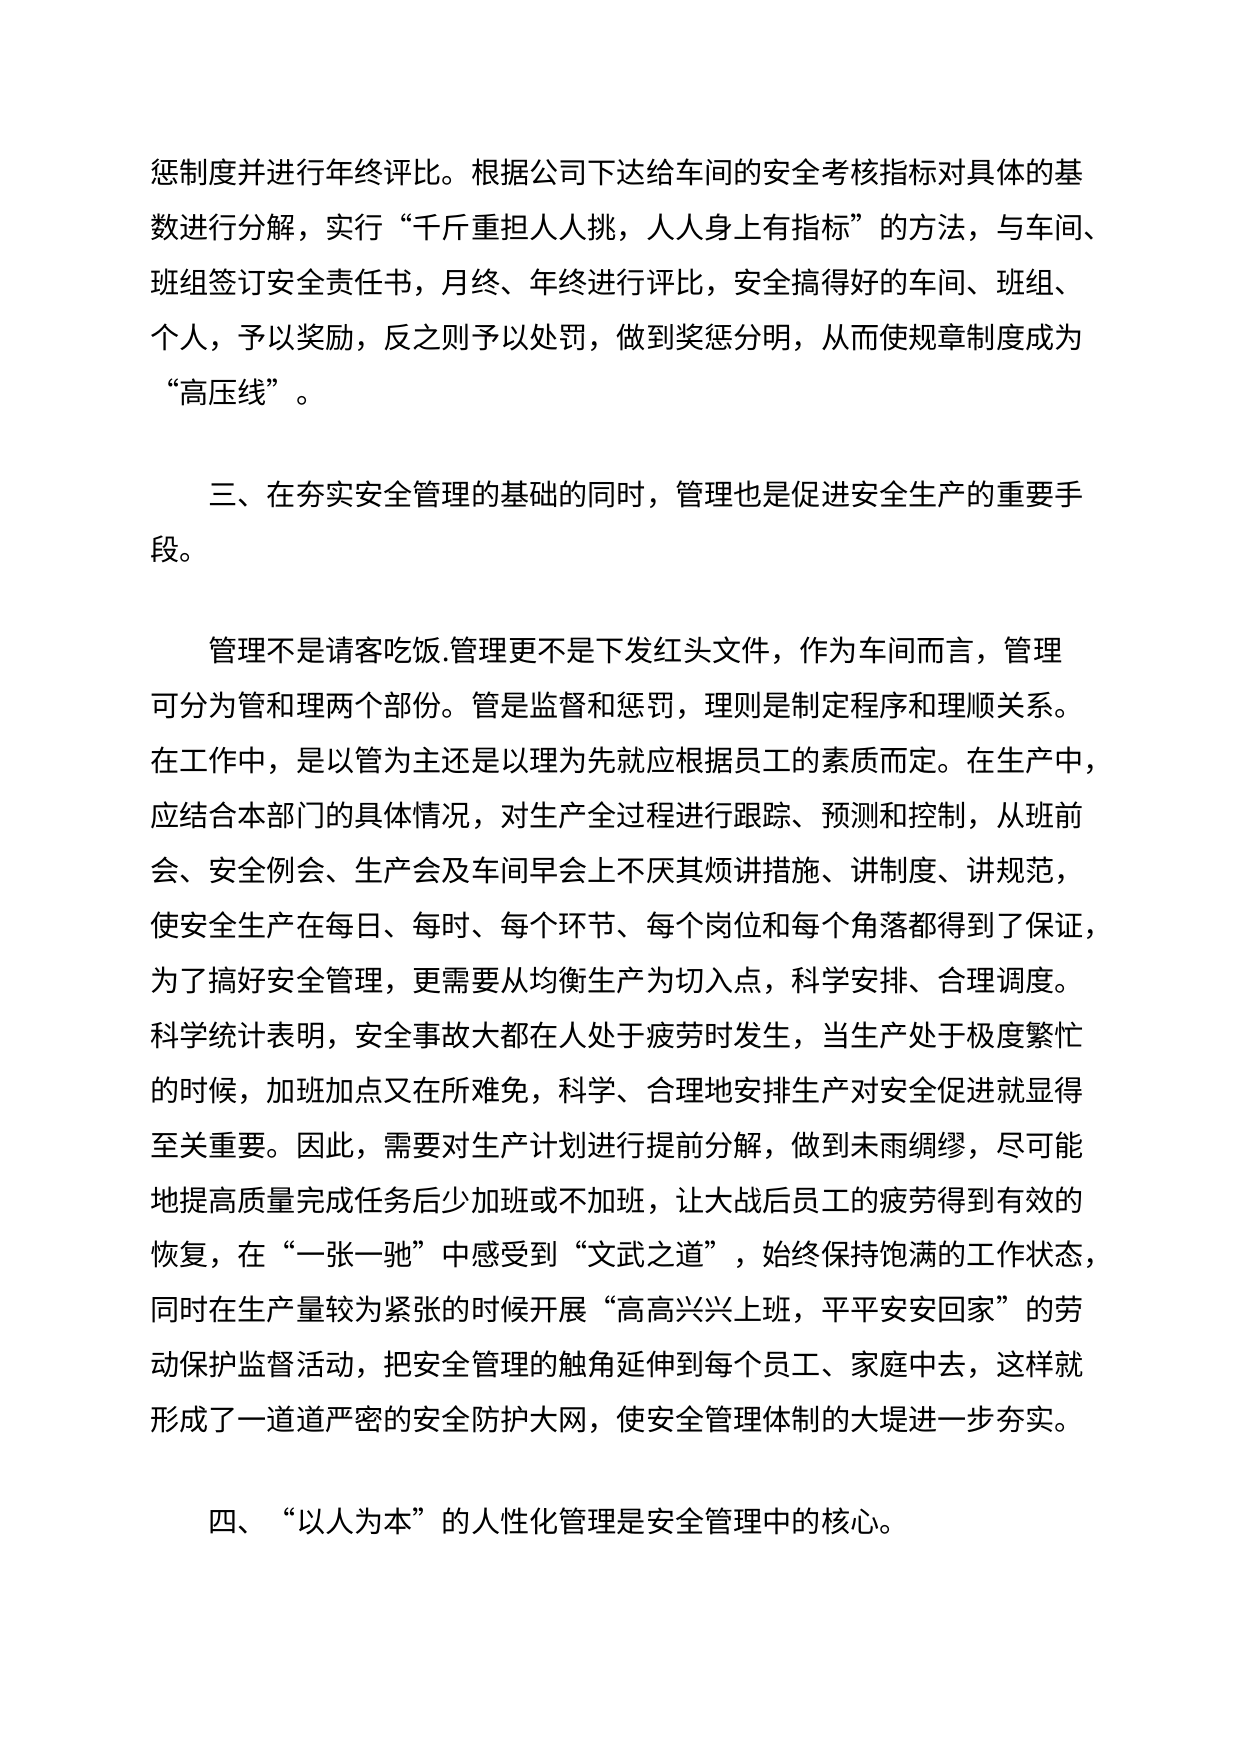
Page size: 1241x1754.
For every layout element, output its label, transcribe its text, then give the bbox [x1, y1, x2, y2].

text 管理不是请客吃饭.管理更不是下发红头文件，作为车间而言，管理可分为管和理两个部份。管是监督和惩罚，理则是制定程序和理顺关系。在工作中，是以管为主还是以理为先就应根据员工的素质而定。在生产中，应结合本部门的具体情况，对生产全过程进行跟踪、预测和控制，从班前会、安全例会、生产会及车间早会上不厌其烦讲措施、讲制度、讲规范，使安全生产在每日、每时、每个环节、每个岗位和每个角落都得到了保证，为了搞好安全管理，更需要从均衡生产为切入点，科学安排、合理调度。科学统计表明，安全事故大都在人处于疲劳时发生，当生产处于极度繁忙的时候，加班加点又在所难免，科学、合理地安排生产对安全促进就显得至关重要。因此，需要对生产计划进行提前分解，做到未雨绸缪，尽可能地提高质量完成任务后少加班或不加班，让大战后员工的疲劳得到有效的恢复，在“一张一驰”中感受到“文武之道”，始终保持饱满的工作状态，同时在生产量较为紧张的时候开展“高高兴兴上班，平平安安回家”的劳动保护监督活动，把安全管理的触角延伸到每个员工、家庭中去，这样就形成了一道道严密的安全防护大网，使安全管理体制的大堤进一步夯实。 [150, 628, 1090, 1439]
text 四、“以人为本”的人性化管理是安全管理中的核心。 [150, 1498, 1090, 1541]
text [150, 150, 1090, 412]
text 三、在夯实安全管理的基础的同时，管理也是促进安全生产的重要手段。 [150, 471, 1090, 568]
